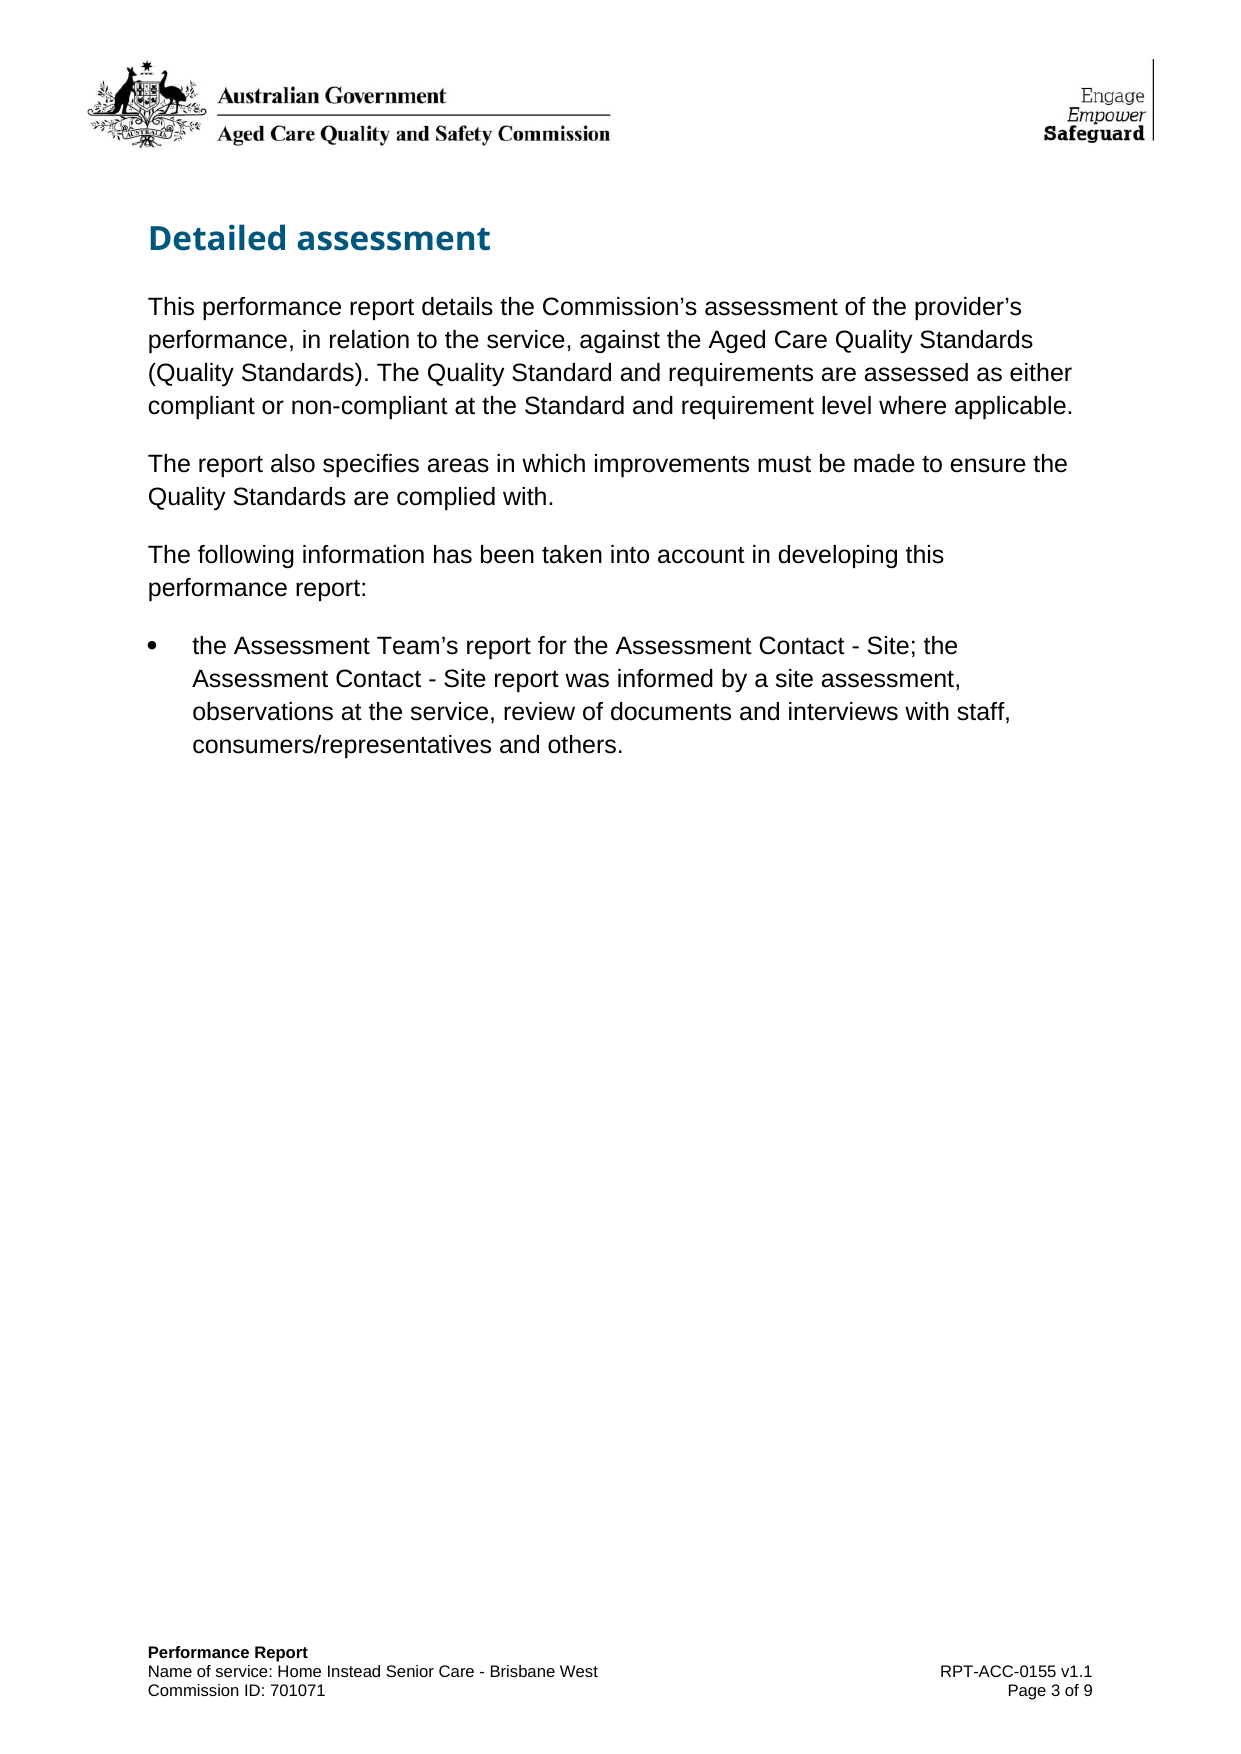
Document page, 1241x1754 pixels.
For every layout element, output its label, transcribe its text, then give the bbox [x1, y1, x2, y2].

list the Assessment Team’s report for the Assessment Contact - Site; the Assessment Contact - Site report was informed by a site assessment, observations at the service, review of documents and interviews with staff, consumers/representatives and others. [148, 631, 1092, 759]
text The report also specifies areas in which improvements must be made to ensure the Quality Standards are complied with. [148, 449, 1092, 511]
picture [1, 0, 1241, 169]
text The following information has been taken into account in developing this performance report: [148, 540, 1092, 602]
subtitle Detailed assessment [148, 215, 1092, 260]
text This performance report details the Commission’s assessment of the provider’s performance, in relation to the service, against the Aged Care Quality Standards (Quality Standards). The Quality Standard and requirements are assessed as either compliant or non-compliant at the Standard and requirement level where applicable. [148, 292, 1092, 420]
